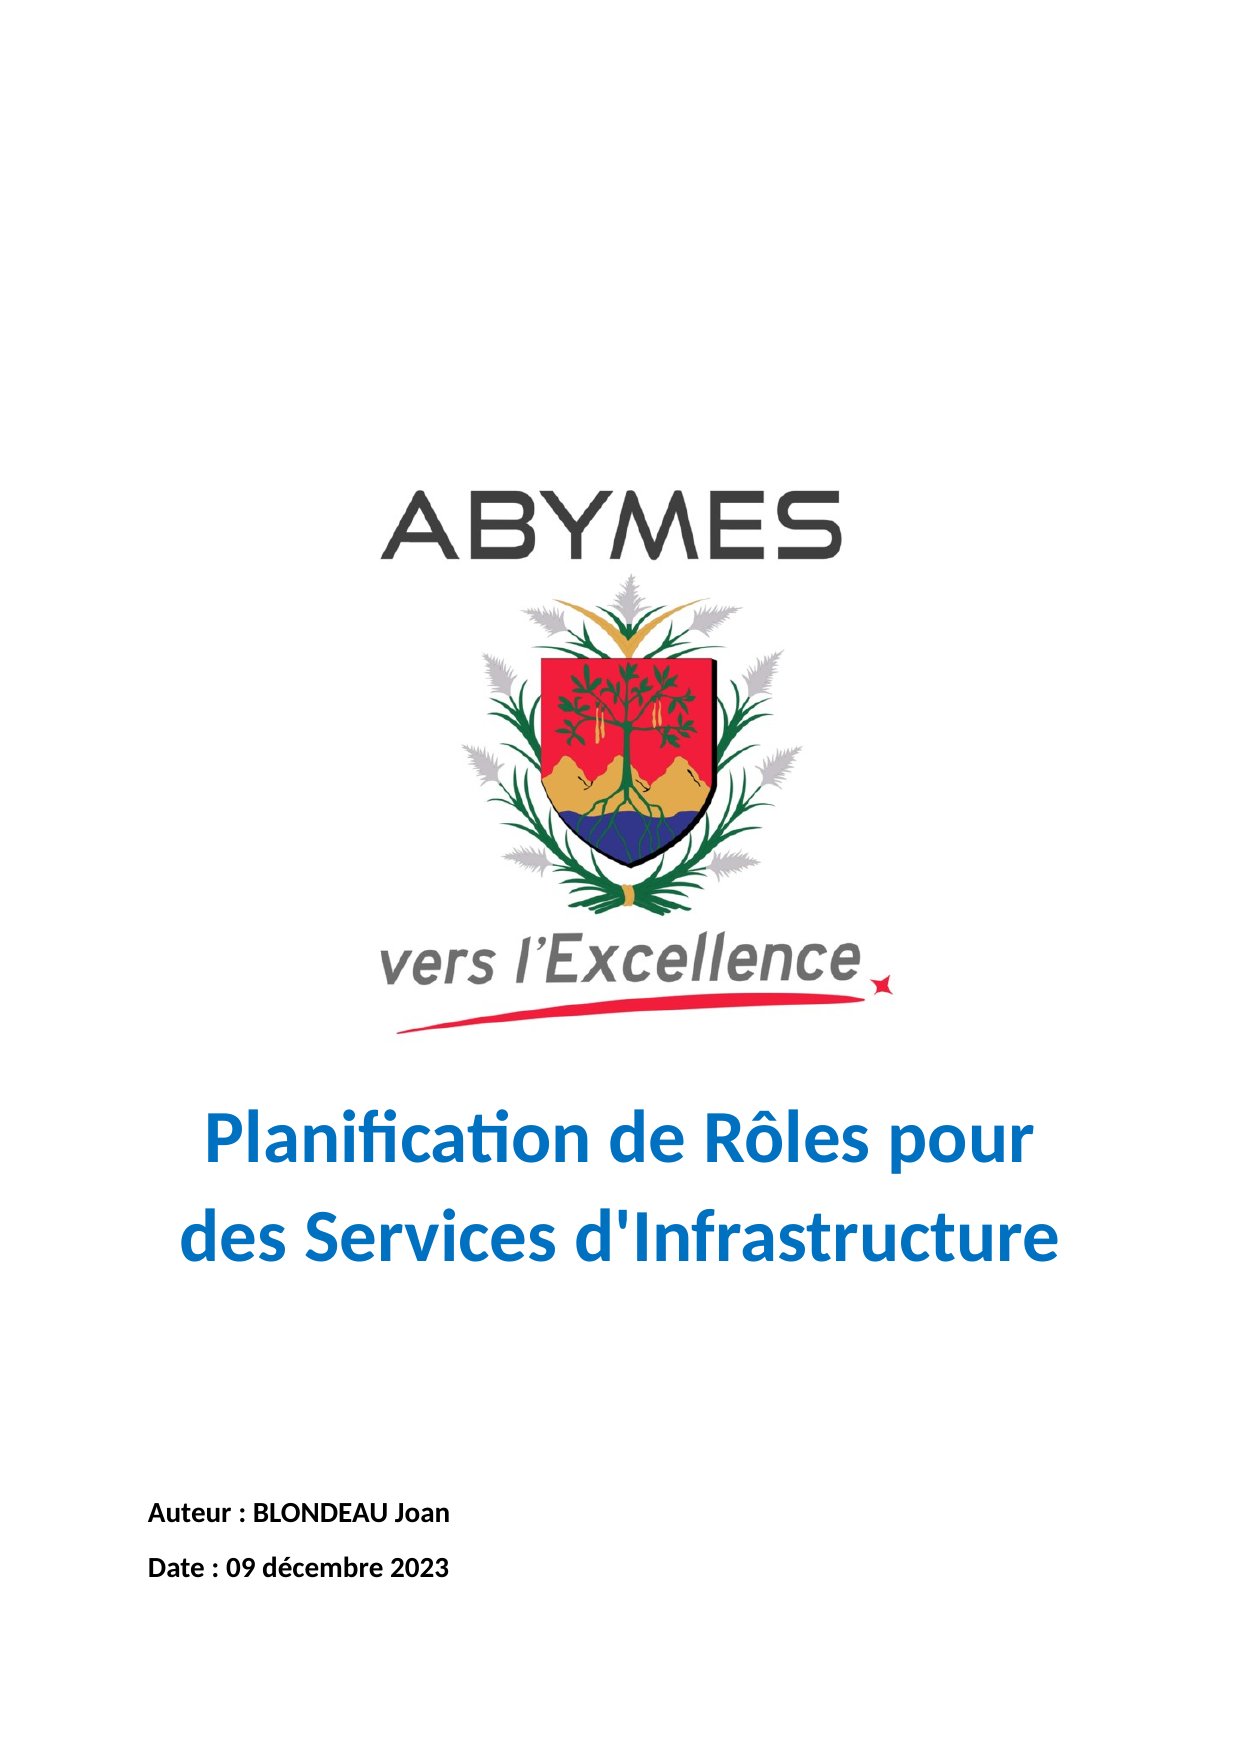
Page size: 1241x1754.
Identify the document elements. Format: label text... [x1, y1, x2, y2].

picture [290, 412, 950, 1071]
text Date : 09 décembre 2023 [148, 1549, 1093, 1585]
text Auteur : BLONDEAU Joan [148, 1494, 1093, 1530]
text Planification de Rôles pour des Services d'Infrastructure [148, 1090, 1093, 1280]
